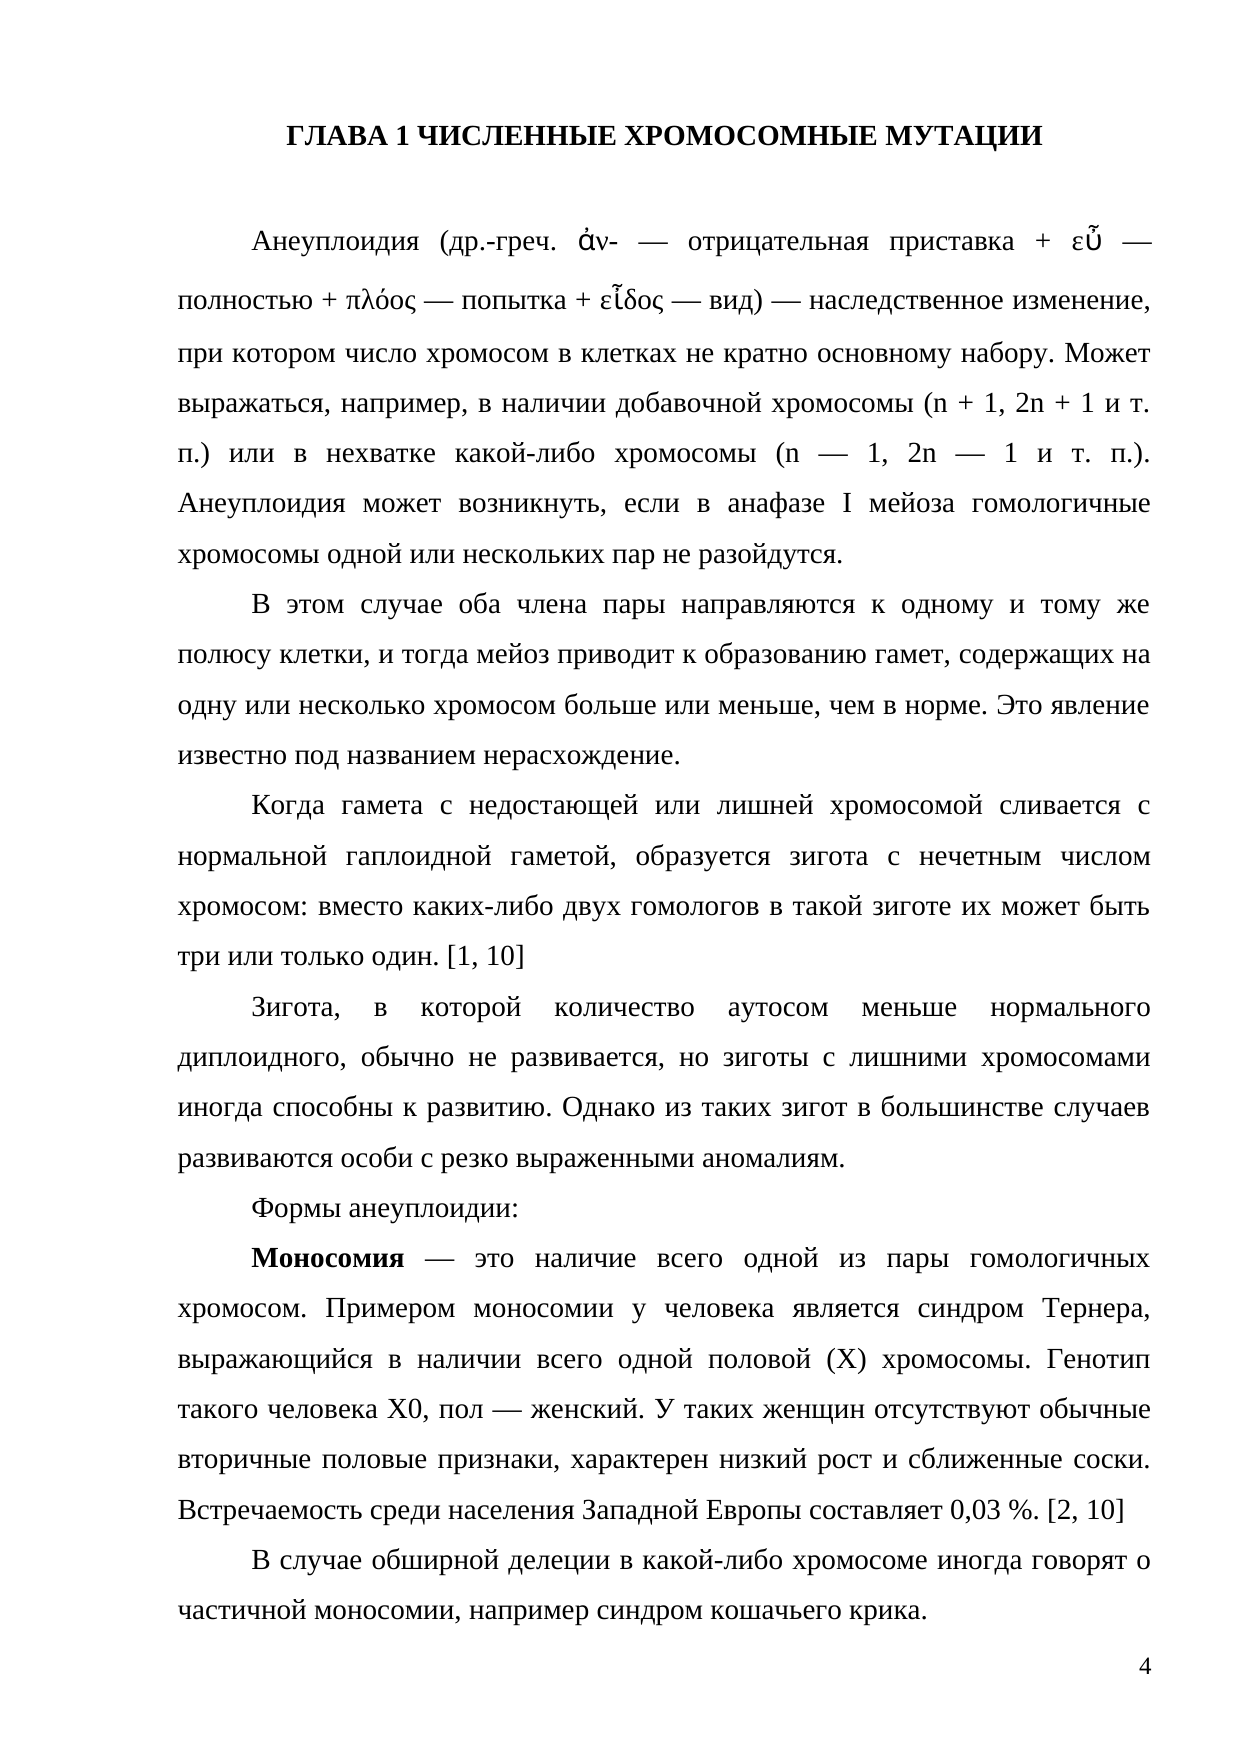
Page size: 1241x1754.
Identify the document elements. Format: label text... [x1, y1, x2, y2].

text ГЛАВА 1 ЧИСЛЕННЫЕ ХРОМОСОМНЫЕ МУТАЦИИ [177, 118, 1152, 152]
text Анеуплоидия (др.-греч. ἀν- — отрицательная приставка + εὖ — полностью + πλόος — попытка + εἶδος — вид) — наследственное изменение, при котором число хромосом в клетках не кратно основному набору. Может выражаться, например, в наличии добавочной хромосомы (n + 1, 2n + 1 и т. п.) или в нехватке какой-либо хромосомы (n — 1, 2n — 1 и т. п.). Анеуплоидия может возникнуть, если в анафазе I мейоза гомологичные хромосомы одной или нескольких пар не разойдутся. [177, 219, 1152, 569]
text Моносомия — это наличие всего одной из пары гомологичных хромосом. Примером моносомии у человека является синдром Тернера, выражающийся в наличии всего одной половой (X) хромосомы. Генотип такого человека X0, пол — женский. У таких женщин отсутствуют обычные вторичные половые признаки, характерен низкий рост и сближенные соски. Встречаемость среди населения Западной Европы составляет 0,03 %. [2, 10] [177, 1240, 1152, 1525]
text Когда гамета с недостающей или лишней хромосомой сливается с нормальной гаплоидной гаметой, образуется зигота с нечетным числом хромосом: вместо каких-либо двух гомологов в такой зиготе их может быть три или только один. [1, 10] [177, 787, 1152, 972]
text Зигота, в которой количество аутосом меньше нормального диплоидного, обычно не развивается, но зиготы с лишними хромосомами иногда способны к развитию. Однако из таких зигот в большинстве случаев развиваются особи с резко выраженными аномалиям. [177, 989, 1152, 1173]
text Формы анеуплоидии: [177, 1190, 1152, 1223]
text В этом случае оба члена пары направляются к одному и тому же полюсу клетки, и тогда мейоз приводит к образованию гамет, содержащих на одну или несколько хромосом больше или меньше, чем в норме. Это явление известно под названием нерасхождение. [177, 586, 1152, 771]
text В случае обширной делеции в какой-либо хромосоме иногда говорят о частичной моносомии, например синдром кошачьего крика. [177, 1542, 1152, 1626]
